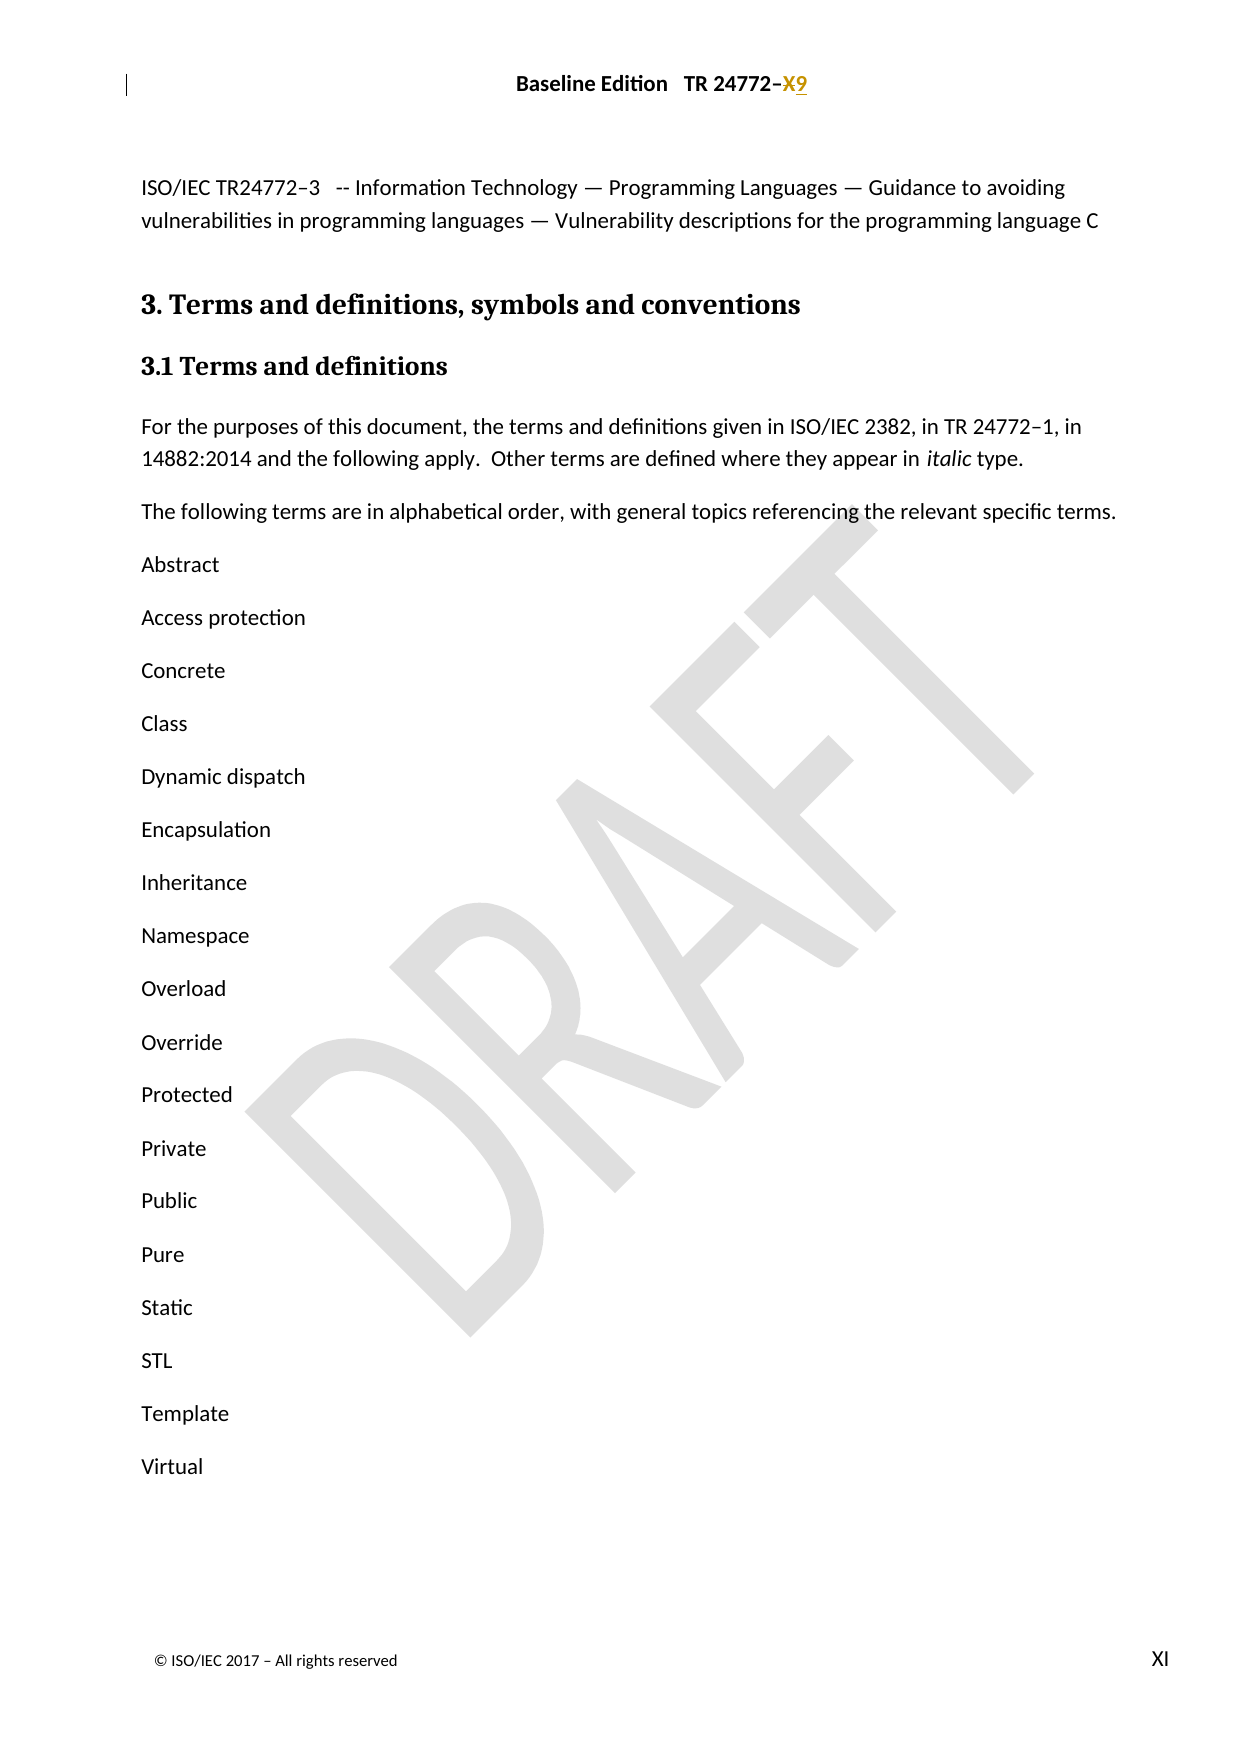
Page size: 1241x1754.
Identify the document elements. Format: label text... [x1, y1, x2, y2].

text STL [141, 1346, 1182, 1374]
text Private [141, 1134, 1182, 1162]
text Overload [141, 974, 1182, 1003]
text For the purposes of this document, the terms and definitions given in ISO/IEC 2382, in TR 24772–1, in 14882:2014 and the following apply. Other terms are defined where they appear in italic type. [141, 412, 1182, 472]
text Abstract [141, 550, 1182, 578]
text Pure [141, 1240, 1182, 1268]
text Override [141, 1028, 1182, 1056]
text Encapsulation [141, 816, 1182, 843]
text Static [141, 1293, 1182, 1321]
text Protected [141, 1081, 1182, 1109]
subtitle 3.1 Terms and definitions [141, 351, 1182, 383]
text Dynamic dispatch [141, 762, 1182, 791]
text Class [141, 709, 1182, 737]
text Access protection [141, 603, 1182, 631]
subtitle 3. Terms and definitions, symbols and conventions [141, 288, 1182, 321]
text Namespace [141, 922, 1182, 949]
text ISO/IEC TR24772–3 -- Information Technology — Programming Languages — Guidance to avoiding vulnerabilities in programming languages — Vulnerability descriptions for the programming language C [141, 173, 1182, 234]
text Public [141, 1187, 1182, 1215]
text Virtual [141, 1452, 1182, 1480]
text Concrete [141, 656, 1182, 684]
text Template [141, 1399, 1182, 1427]
text Inheritance [141, 868, 1182, 897]
text The following terms are in alphabetical order, with general topics referencing the relevant specific terms. [141, 497, 1182, 525]
